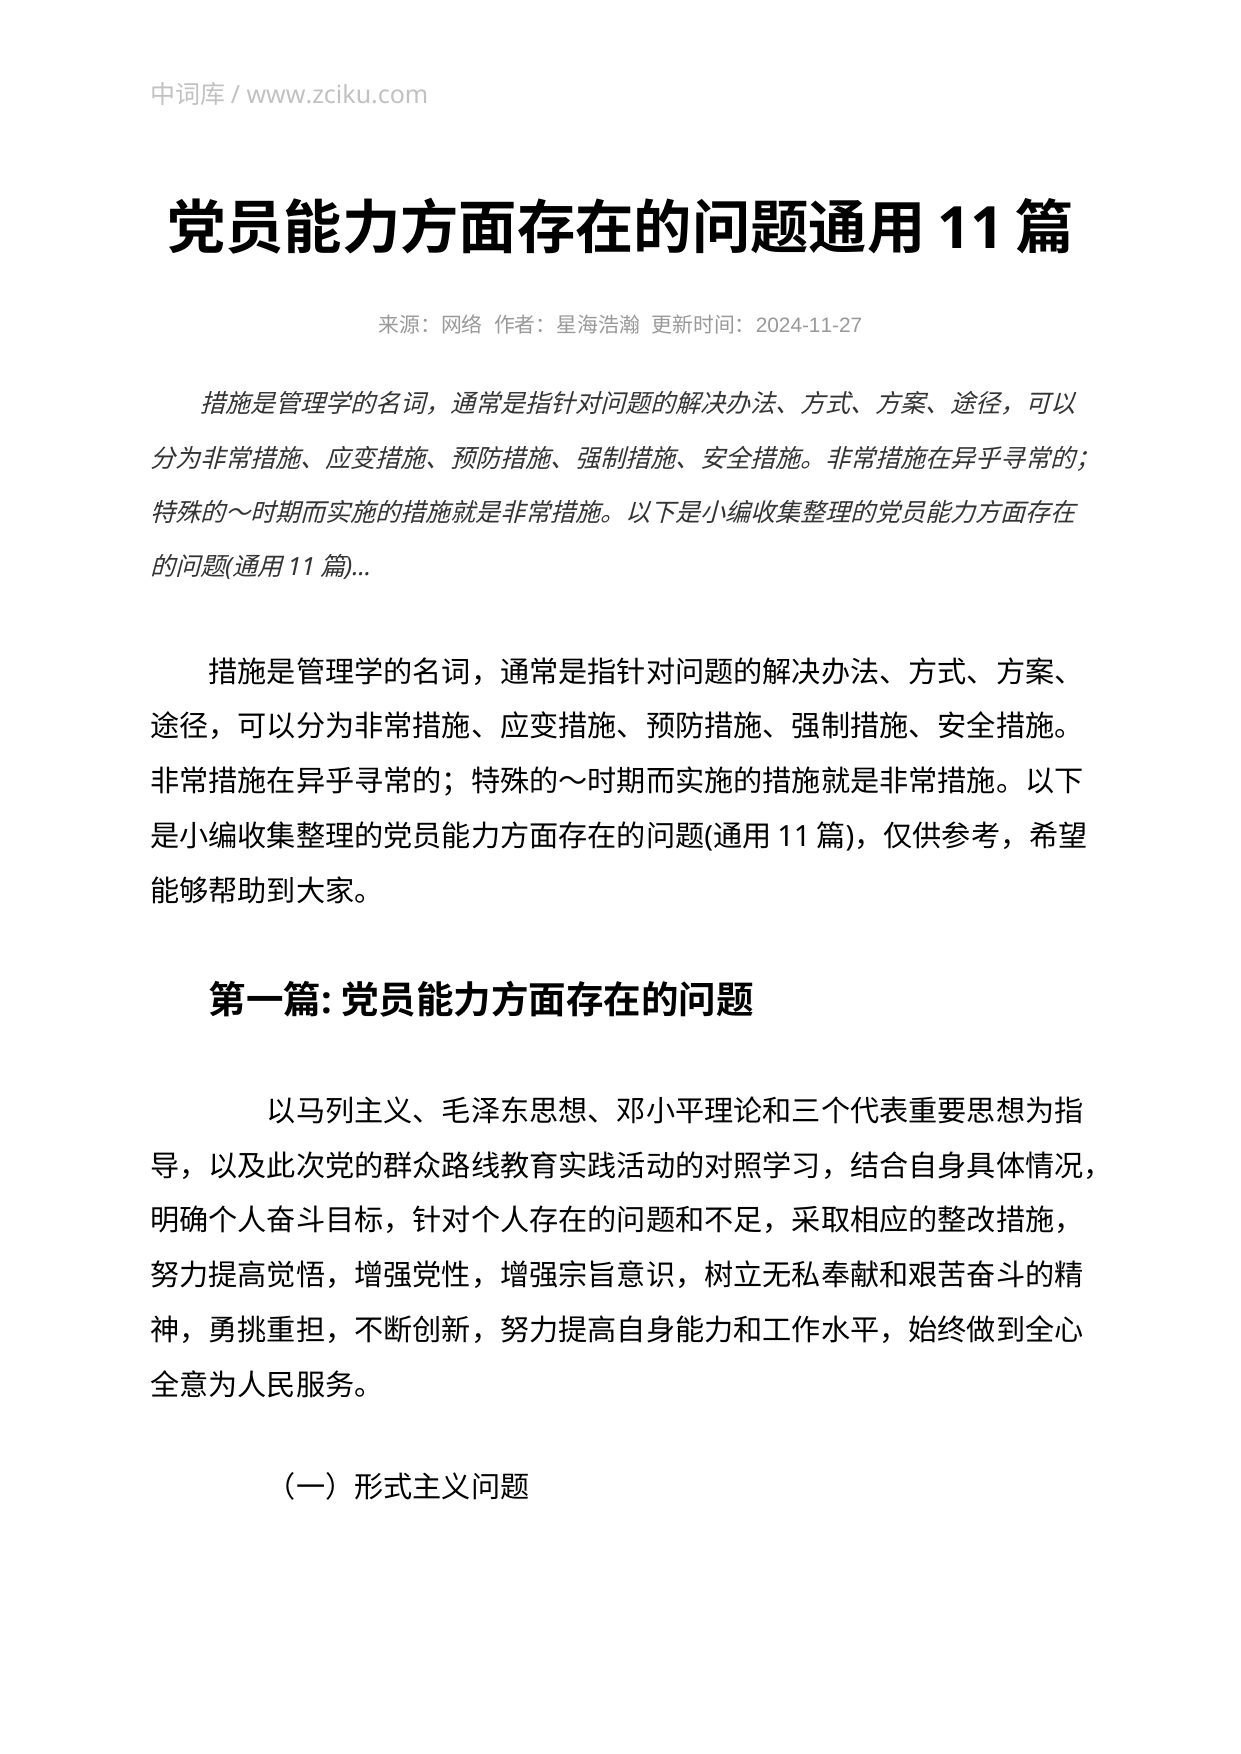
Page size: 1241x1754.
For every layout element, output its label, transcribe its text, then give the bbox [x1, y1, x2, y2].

text （一）形式主义问题 [150, 1463, 1090, 1506]
text 来源：网络 作者：星海浩瀚 更新时间：2024-11-27 [150, 313, 1090, 337]
subtitle 党员能力方面存在的问题通用11篇 [150, 181, 1090, 266]
text 第一篇: 党员能力方面存在的问题 [150, 969, 1090, 1024]
text 措施是管理学的名词，通常是指针对问题的解决办法、方式、方案、途径，可以分为非常措施、应变措施、预防措施、强制措施、安全措施。非常措施在异乎寻常的；特殊的～时期而实施的措施就是非常措施。以下是小编收集整理的党员能力方面存在的问题(通用11篇)，仅供参考，希望能够帮助到大家。 [150, 648, 1090, 910]
text 措施是管理学的名词，通常是指针对问题的解决办法、方式、方案、途径，可以分为非常措施、应变措施、预防措施、强制措施、安全措施。非常措施在异乎寻常的；特殊的～时期而实施的措施就是非常措施。以下是小编收集整理的党员能力方面存在的问题(通用11篇)... [150, 384, 1090, 583]
text 以马列主义、毛泽东思想、邓小平理论和三个代表重要思想为指导，以及此次党的群众路线教育实践活动的对照学习，结合自身具体情况，明确个人奋斗目标，针对个人存在的问题和不足，采取相应的整改措施，努力提高觉悟，增强党性，增强宗旨意识，树立无私奉献和艰苦奋斗的精神，勇挑重担，不断创新，努力提高自身能力和工作水平，始终做到全心全意为人民服务。 [150, 1087, 1090, 1404]
